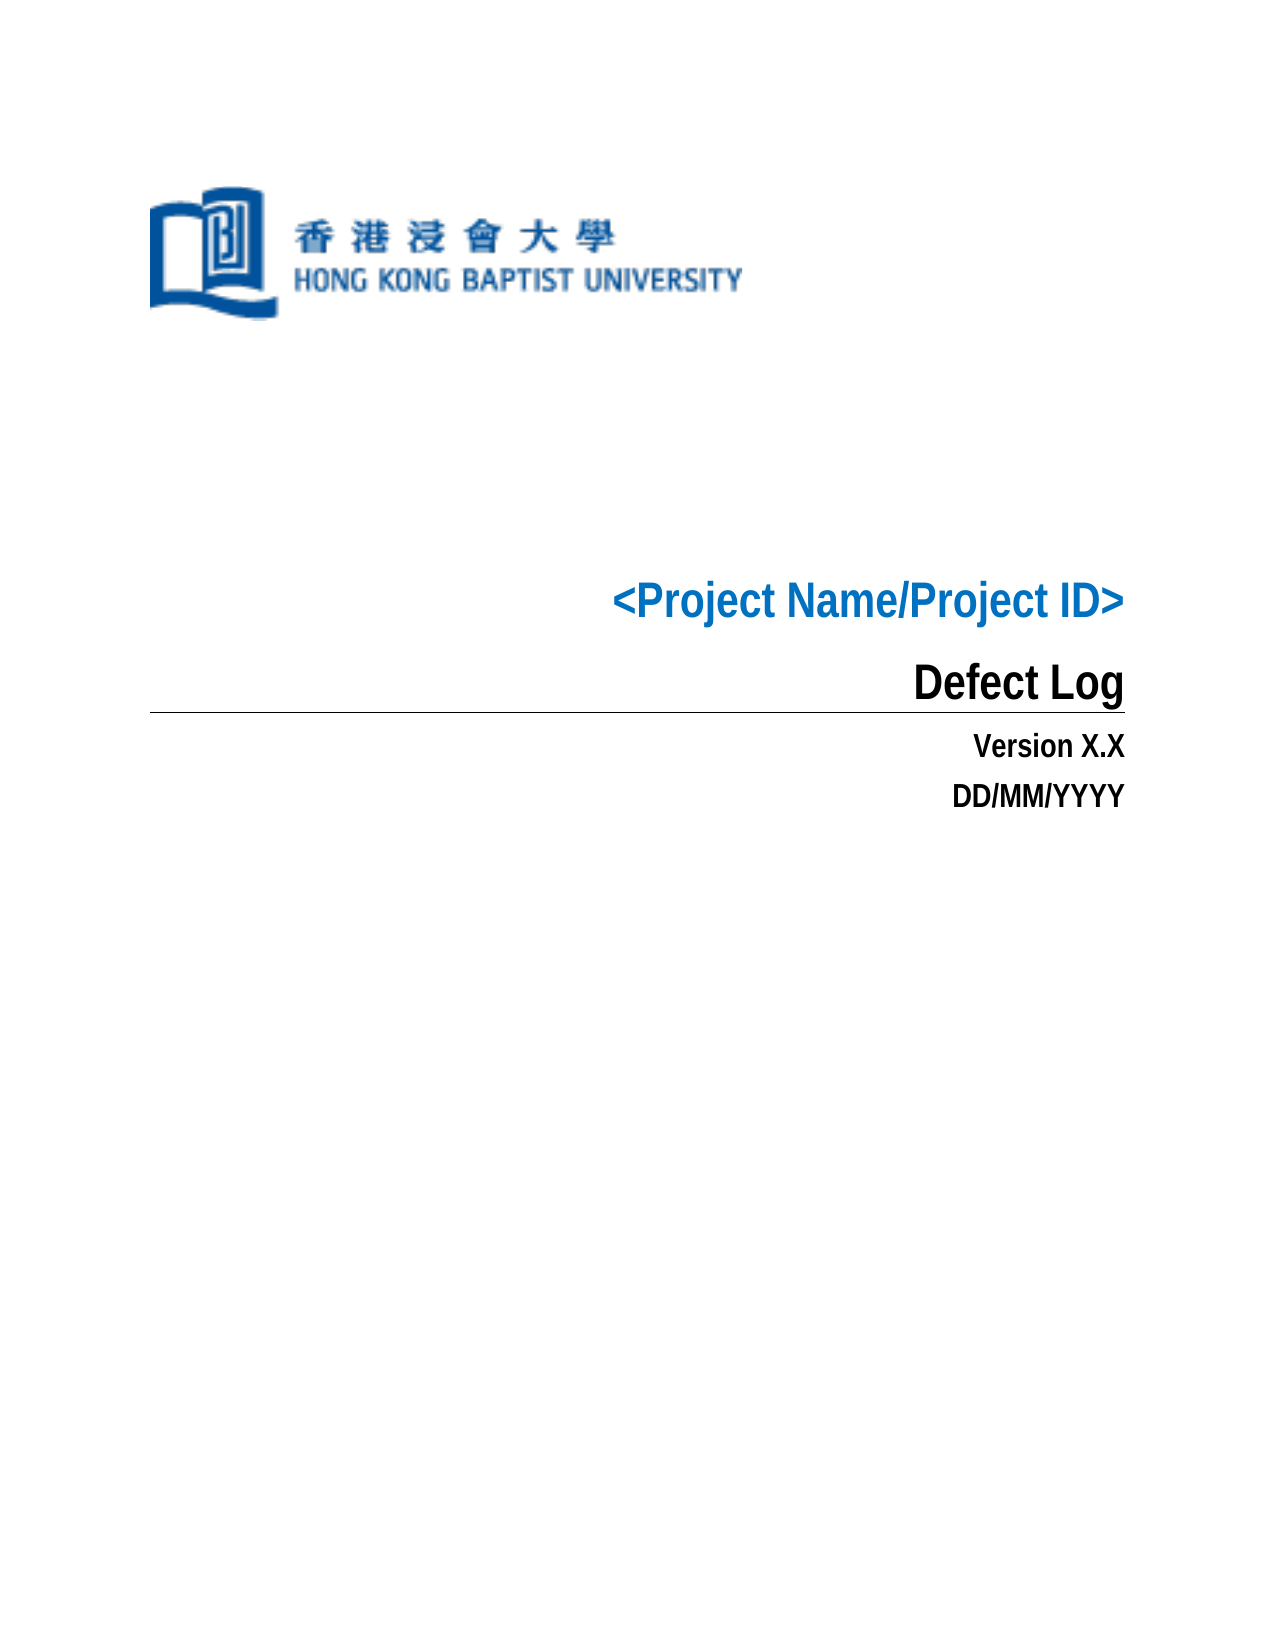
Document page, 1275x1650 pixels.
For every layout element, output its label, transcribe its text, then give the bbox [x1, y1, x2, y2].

picture [150, 186, 743, 321]
text DD/MM/YYYY [150, 777, 1125, 815]
text <Project Name/Project ID> [150, 570, 1125, 628]
text Version X.X [150, 726, 1125, 764]
subtitle Defect Log [150, 653, 1125, 712]
